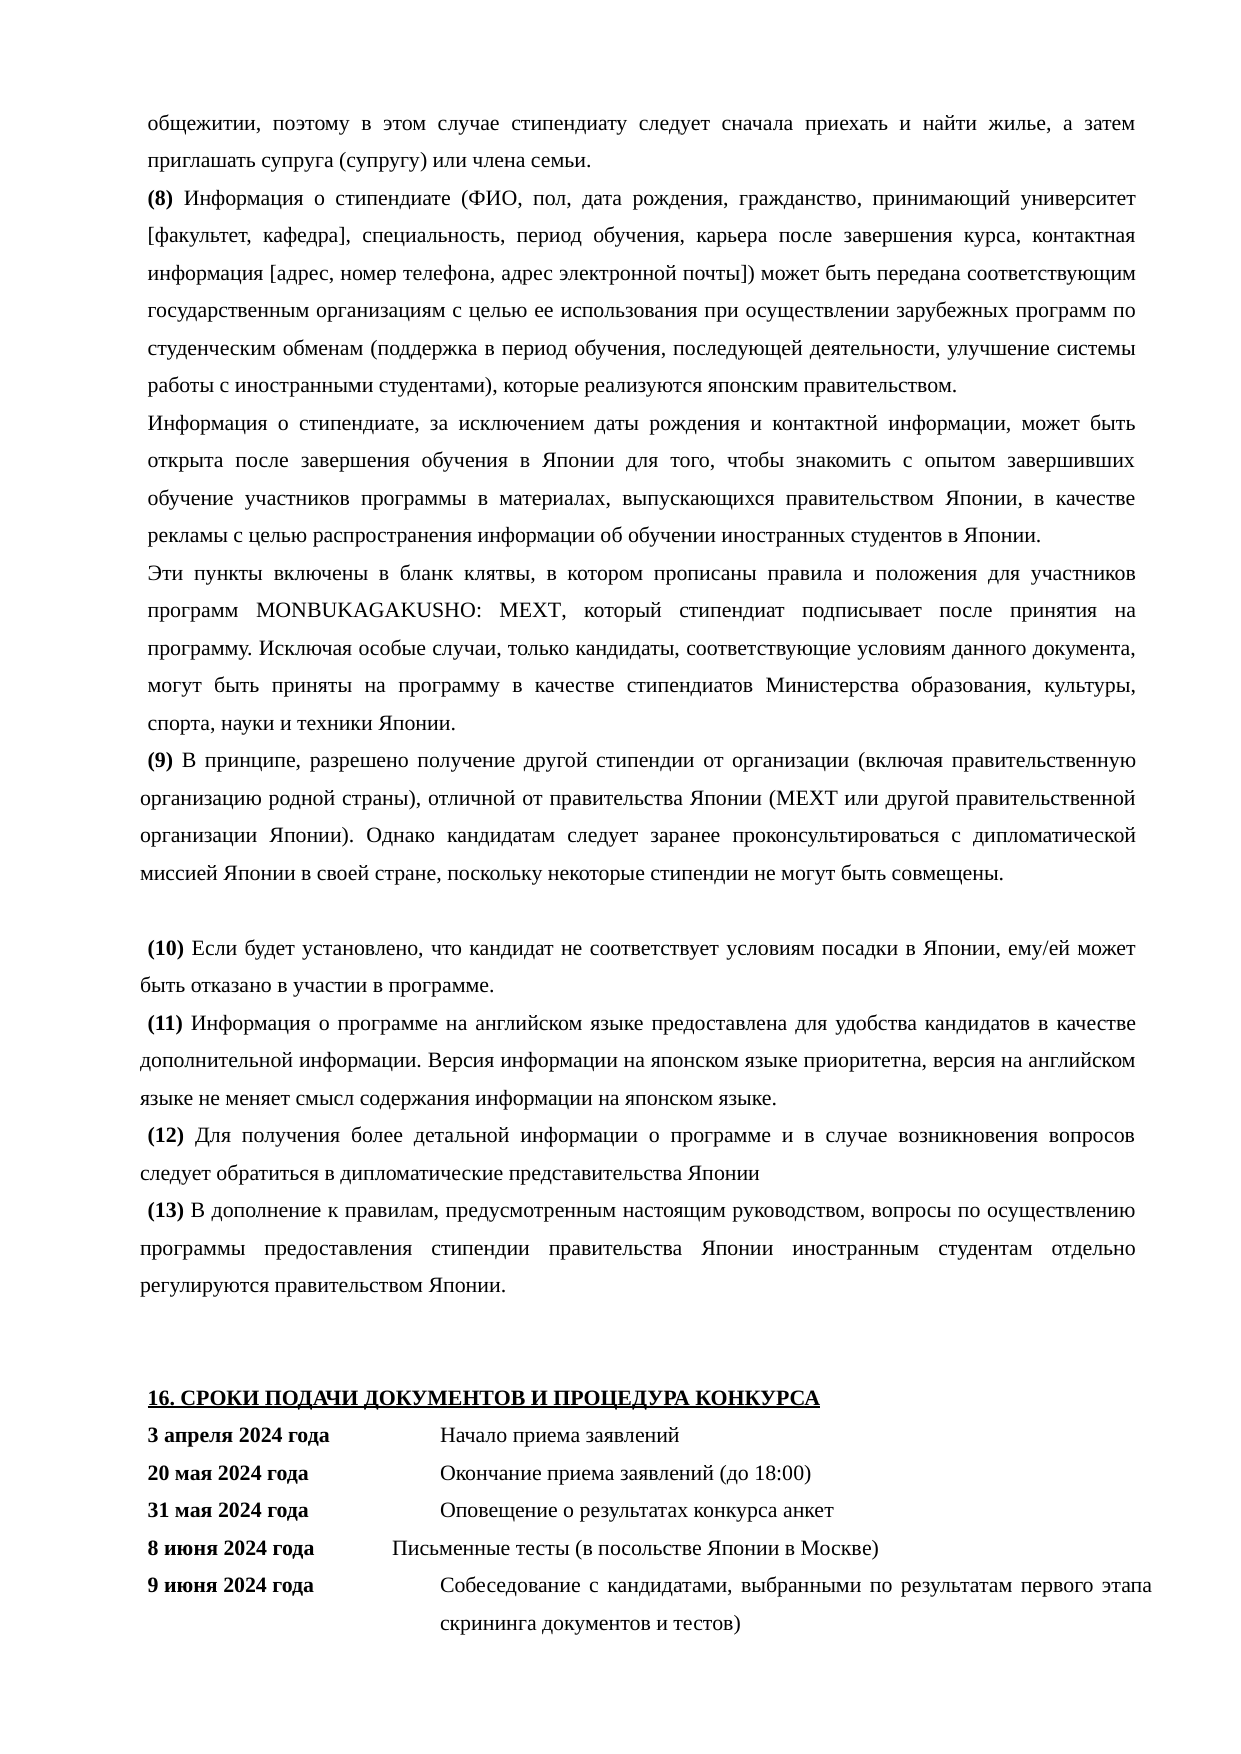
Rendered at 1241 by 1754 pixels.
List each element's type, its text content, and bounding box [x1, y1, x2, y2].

text (10) Если будет установлено, что кандидат не соответствует условиям посадки в Японии, ему/ей может быть отказано в участии в программе. [140, 929, 1137, 1004]
text Информация о стипендиате, за исключением даты рождения и контактной информации, может быть открыта после завершения обучения в Японии для того, чтобы знакомить с опытом завершивших обучение участников программы в материалах, выпускающихся правительством Японии, в качестве рекламы с целью распространения информации об обучении иностранных студентов в Японии. [147, 404, 1137, 554]
text Эти пункты включены в бланк клятвы, в котором прописаны правила и положения для участников программ MONBUKAGAKUSHO: MEXT, который стипендиат подписывает после принятия на программу. Исключая особые случаи, только кандидаты, соответствующие условиям данного документа, могут быть приняты на программу в качестве стипендиатов Министерства образования, культуры, спорта, науки и техники Японии. [147, 554, 1137, 741]
text 9 июня 2024 года Собеседование с кандидатами, выбранными по результатам первого этапа скрининга документов и тестов) [147, 1566, 1153, 1641]
text (9) В принципе, разрешено получение другой стипендии от организации (включая правительственную организацию родной страны), отличной от правительства Японии (MEXT или другой правительственной организации Японии). Однако кандидатам следует заранее проконсультироваться с дипломатической миссией Японии в своей стране, поскольку некоторые стипендии не могут быть совмещены. [140, 741, 1137, 891]
text (8) Информация о стипендиате (ФИО, пол, дата рождения, гражданство, принимающий университет [факультет, кафедра], специальность, период обучения, карьера после завершения курса, контактная информация [адрес, номер телефона, адрес электронной почты]) может быть передана соответствующим государственным организациям с целью ее использования при осуществлении зарубежных программ по студенческим обменам (поддержка в период обучения, последующей деятельности, улучшение системы работы с иностранными студентами), которые реализуются японским правительством. [147, 179, 1137, 404]
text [147, 104, 1137, 179]
text 20 мая 2024 года Окончание приема заявлений (до 18:00) [147, 1454, 1153, 1491]
text 8 июня 2024 года Письменные тесты (в посольстве Японии в Москве) [147, 1529, 1153, 1566]
text 31 мая 2024 года Оповещение о результатах конкурса анкет [147, 1491, 1153, 1529]
text (13) В дополнение к правилам, предусмотренным настоящим руководством, вопросы по осуществлению программы предоставления стипендии правительства Японии иностранным студентам отдельно регулируются правительством Японии. [140, 1191, 1137, 1304]
text 3 апреля 2024 года Начало приема заявлений [147, 1416, 1153, 1454]
text (12) Для получения более детальной информации о программе и в случае возникновения вопросов следует обратиться в дипломатические представительства Японии [140, 1116, 1137, 1191]
text 16. СРОКИ ПОДАЧИ ДОКУМЕНТОВ И ПРОЦЕДУРА КОНКУРСА [147, 1379, 1153, 1416]
text (11) Информация о программе на английском языке предоставлена для удобства кандидатов в качестве дополнительной информации. Версия информации на японском языке приоритетна, версия на английском языке не меняет смысл содержания информации на японском языке. [140, 1004, 1137, 1116]
